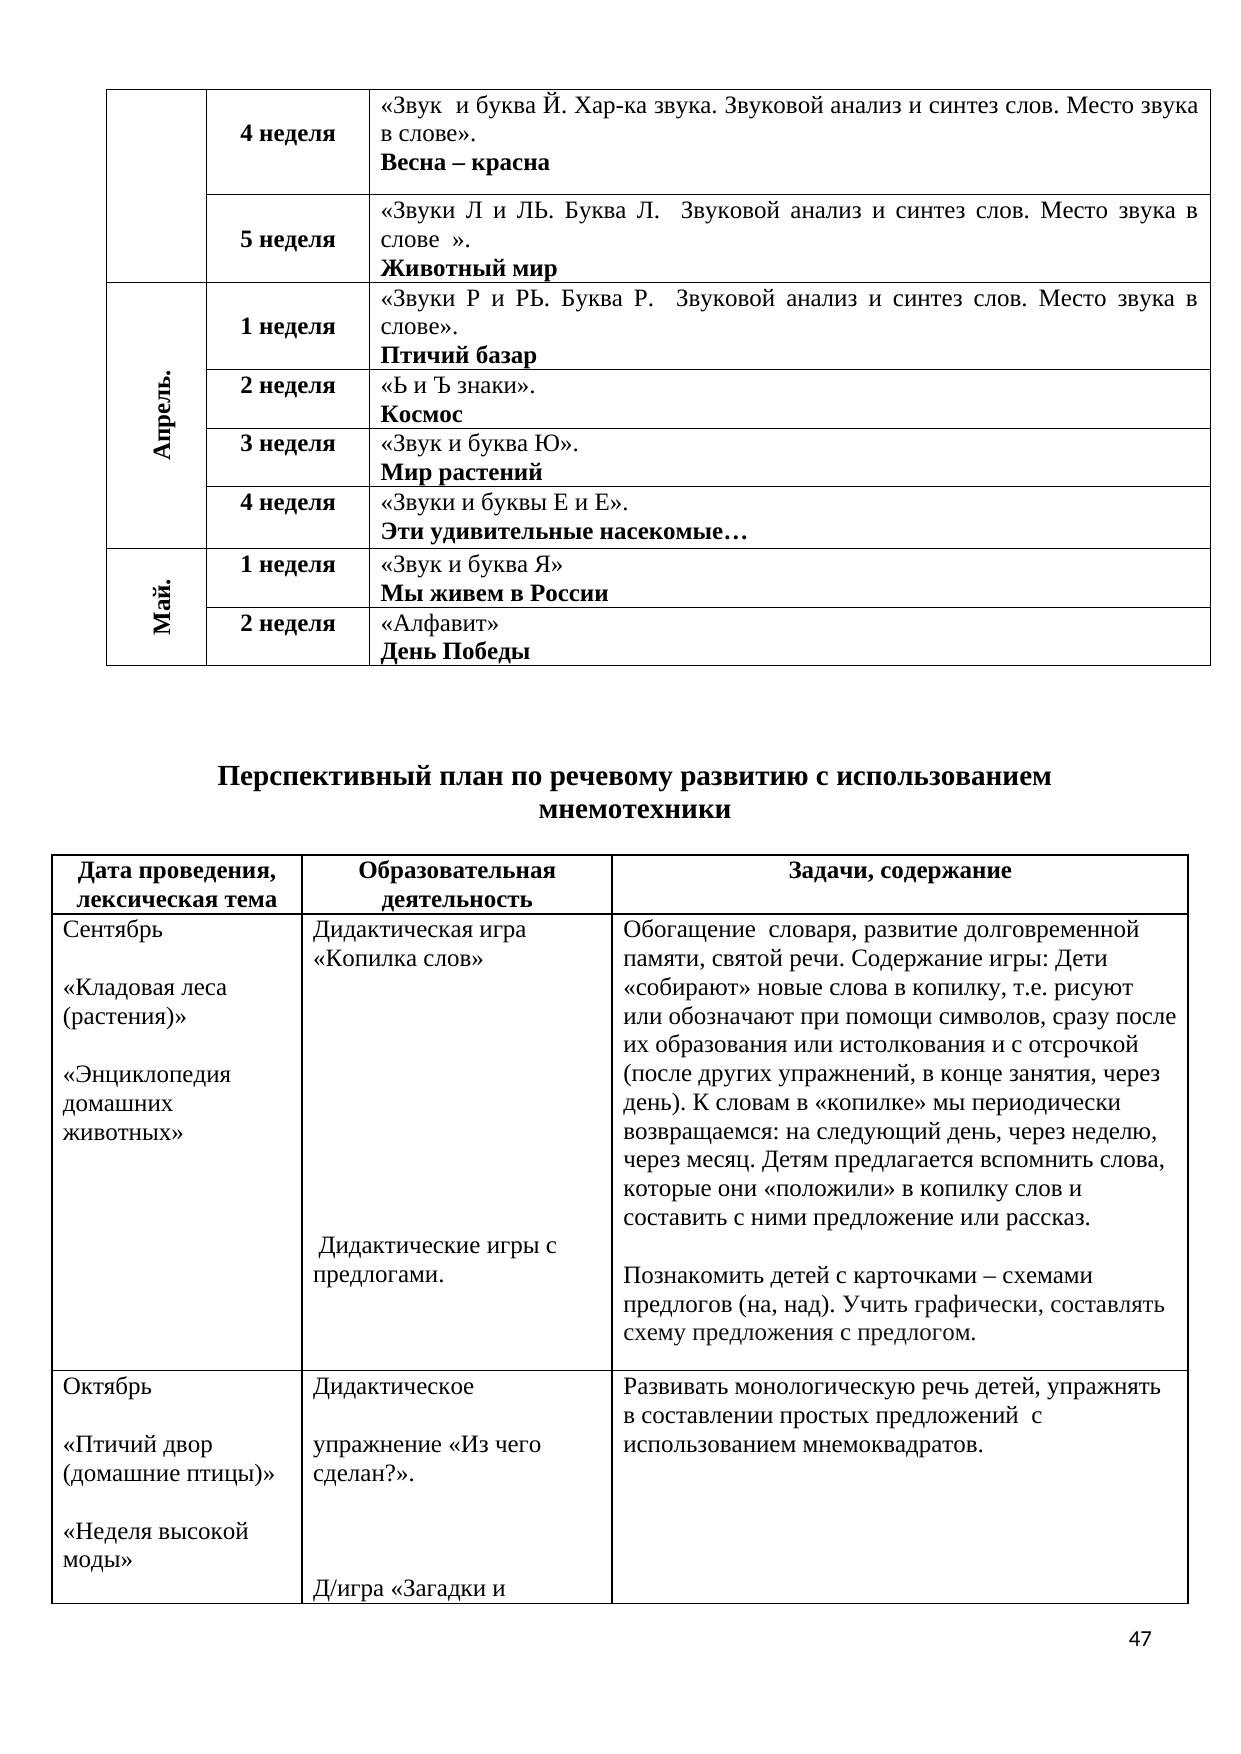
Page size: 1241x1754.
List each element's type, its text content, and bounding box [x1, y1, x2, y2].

table_cell Обогащение словаря, развитие долговременной памяти, святой речи. Содержание игры: Дети «собирают» новые слова в копилку, т.е. рисуют или обозначают при помощи символов, сразу после их образования или истолкования и с отсрочкой (после других упражнений, в конце занятия, через день). К словам в «копилке» мы периодически возвращаемся: на следующий день, через неделю, через месяц. Детям предлагается вспомнить слова, которые они «положили» в копилку слов и составить с ними предложение или рассказ. Познакомить детей с карточками – схемами предлогов (на, над). Учить графически, составлять схему предложения с предлогом. [613, 915, 1187, 1370]
table_cell 5 неделя [207, 195, 369, 282]
table_cell «Звуки Р и РЬ. Буква Р. Звуковой анализ и синтез слов. Место звука в слове». Птичий базар [370, 283, 1210, 369]
table_cell 4 неделя [207, 90, 369, 194]
table_cell 2 неделя [207, 370, 369, 427]
table_cell «Звуки Л и ЛЬ. Буква Л. Звуковой анализ и синтез слов. Место звука в слове ». Животный мир [370, 195, 1210, 282]
table_cell Апрель. [107, 283, 206, 548]
table_cell 1 неделя [207, 549, 369, 607]
table_cell «Звук и буква Ю». Мир растений [370, 429, 1210, 486]
table_cell «Ь и Ъ знаки». Космос [370, 370, 1210, 427]
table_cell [53, 1371, 301, 1602]
table_cell Май. [107, 549, 206, 665]
table_cell «Звуки и буквы Е и Е». Эти удивительные насекомые… [370, 487, 1210, 548]
table_cell 2 неделя [207, 608, 369, 665]
table_header Задачи, содержание [613, 856, 1187, 913]
table_cell 3 неделя [207, 429, 369, 486]
table_cell 1 неделя [207, 283, 369, 369]
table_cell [303, 1371, 611, 1602]
table_cell Сентябрь «Кладовая леса (растения)» «Энциклопедия домашних животных» [53, 915, 301, 1370]
table_header Образовательная деятельность [303, 856, 611, 913]
text Перспективный план по речевому развитию с использованием мнемотехники [118, 758, 1152, 825]
table_cell «Алфавит» День Победы [370, 608, 1210, 665]
table_cell «Звук и буква Я» Мы живем в России [370, 549, 1210, 607]
table_header Дата проведения, лексическая тема [53, 856, 301, 913]
table_cell «Звук и буква Й. Хар-ка звука. Звуковой анализ и синтез слов. Место звука в слове». Весна – красна [370, 90, 1210, 194]
table_cell Дидактическая игра «Копилка слов» Дидактические игры с предлогами. [303, 915, 611, 1370]
table_cell 4 неделя [207, 487, 369, 548]
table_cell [613, 1371, 1187, 1602]
